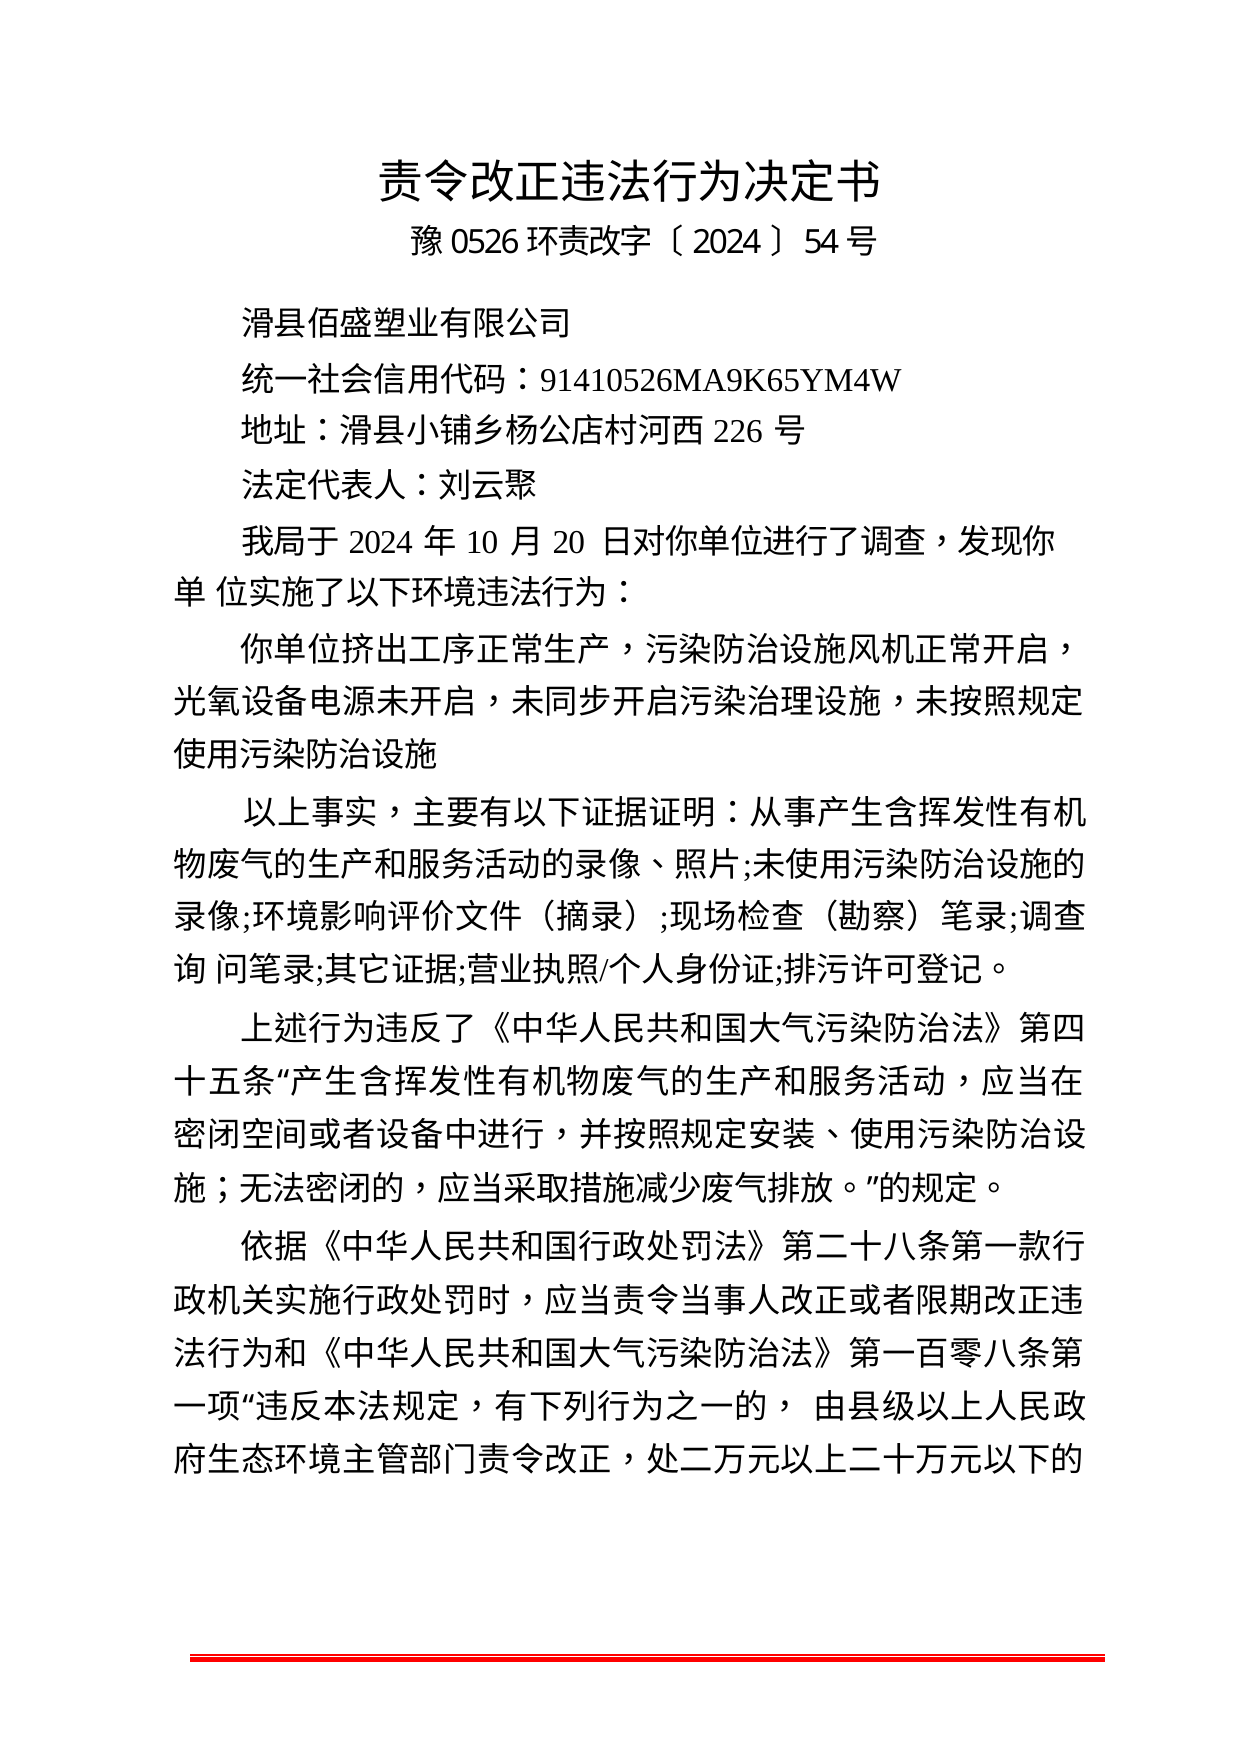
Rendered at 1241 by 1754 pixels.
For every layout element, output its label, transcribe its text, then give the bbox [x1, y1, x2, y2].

text 上述行为违反了《中华人民共和国大气污染防治法》第四 十五条“产生含挥发性有机物废气的生产和服务活动，应当在 密闭空间或者设备中进行，并按照规定安装、使用污染防治设 施；无法密闭的，应当采取措施减少废气排放。”的规定。 [173, 1005, 1087, 1210]
text 法定代表人：刘云聚 [241, 464, 1087, 506]
text 责令改正违法行为决定书 [378, 155, 1087, 209]
text 滑县佰盛塑业有限公司 [241, 302, 1087, 344]
text 统一社会信用代码：91410526MA9K65YM4W 地址：滑县小铺乡杨公店村河西 226 号 [240, 356, 902, 453]
text 豫 0526 环责改字〔 2024 〕54 号 [410, 224, 1087, 261]
text 你单位挤出工序正常生产，污染防治设施风机正常开启， 光氧设备电源未开启，未同步开启污染治理设施，未按照规定 使用污染防治设施 [173, 626, 1087, 776]
text 依据《中华人民共和国行政处罚法》第二十八条第一款行 政机关实施行政处罚时，应当责令当事人改正或者限期改正违 法行为和《中华人民共和国大气污染防治法》第一百零八条第 一项“违反本法规定，有下列行为之一的， 由县级以上人民政 府生态环境主管部门责令改正，处二万元以上二十万元以下的 [173, 1223, 1087, 1481]
text 以上事实，主要有以下证据证明：从事产生含挥发性有机 物废气的生产和服务活动的录像、照片;未使用污染防治设施的 录像;环境影响评价文件（摘录）;现场检查（勘察）笔录;调查询 问笔录;其它证据;营业执照/个人身份证;排污许可登记。 [173, 789, 1087, 991]
text 我局于 2024 年 10 月 20 日对你单位进行了调查，发现你单 位实施了以下环境违法行为： [173, 518, 1087, 614]
